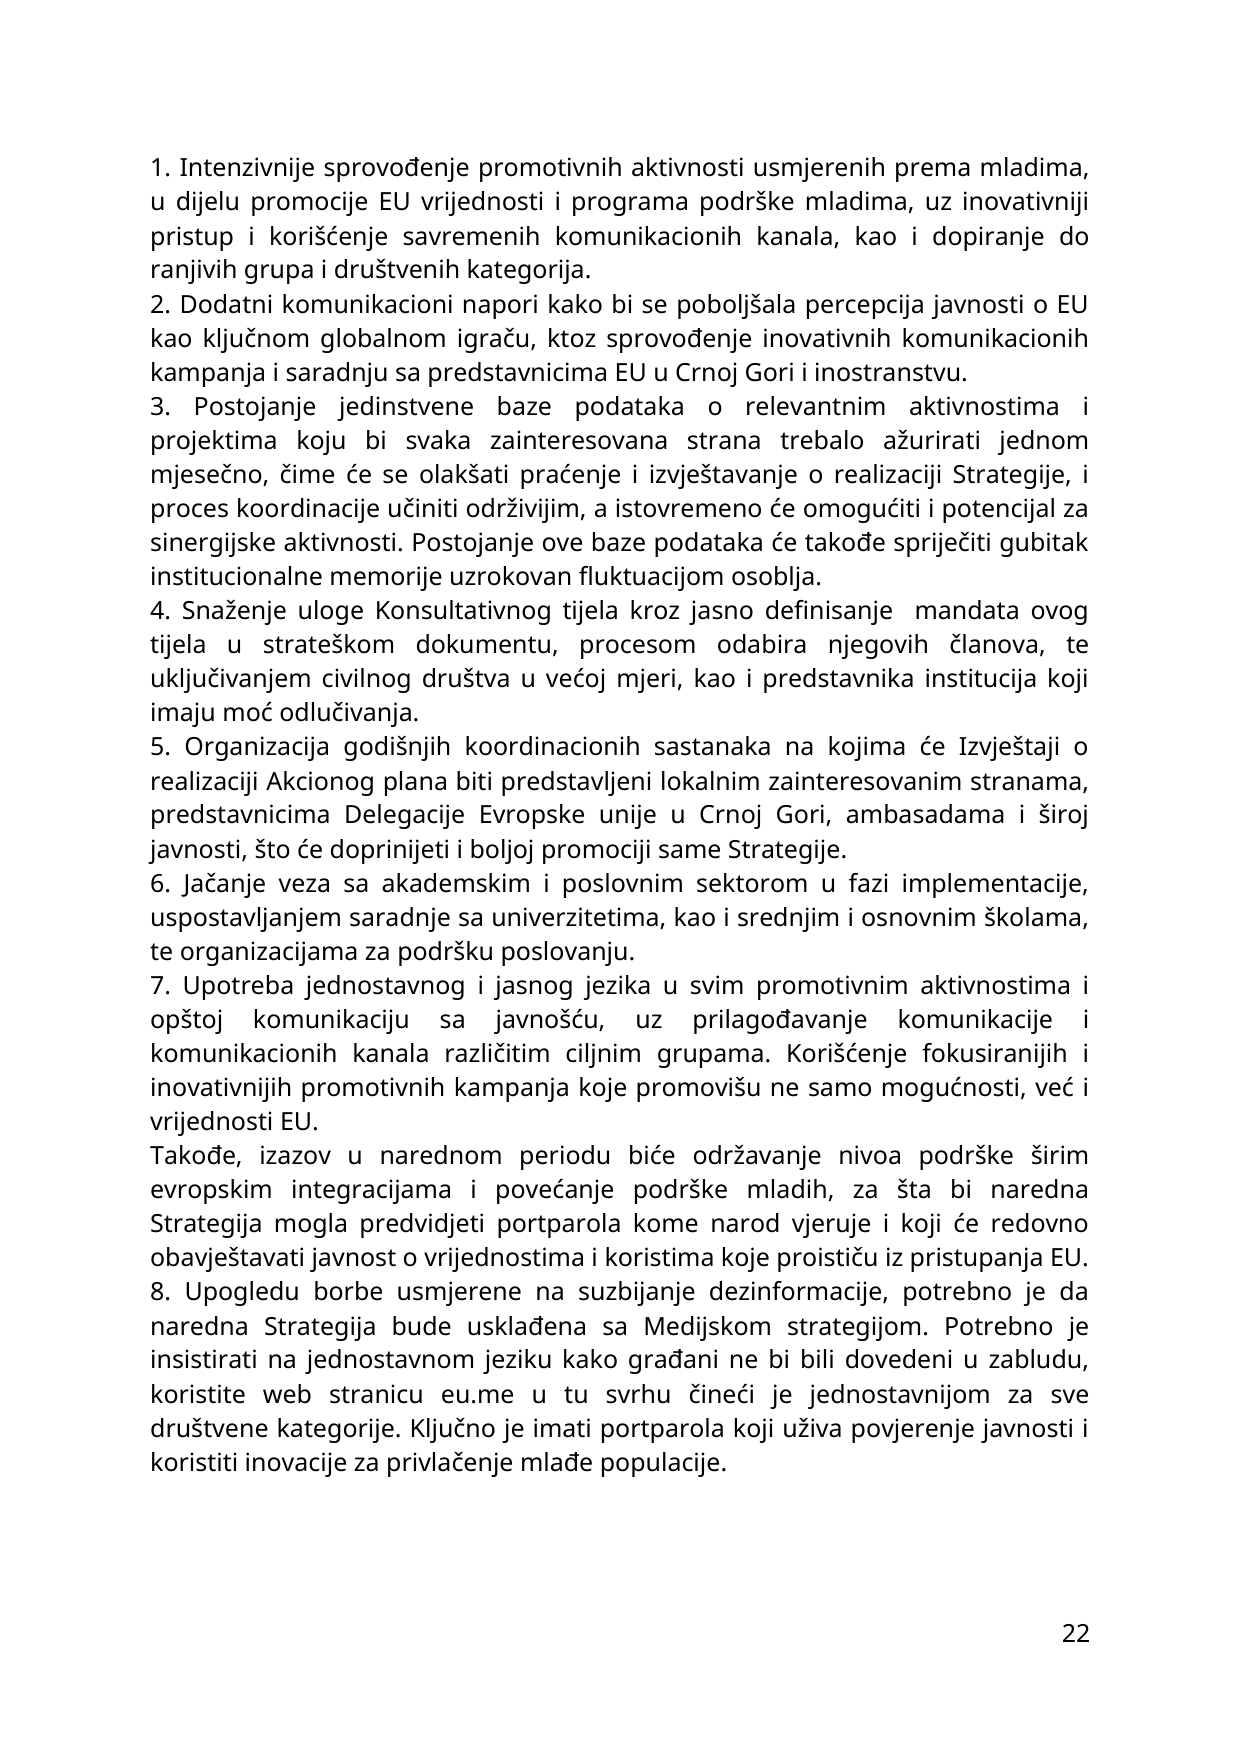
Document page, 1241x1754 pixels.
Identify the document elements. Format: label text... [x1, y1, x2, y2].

text 1. Intenzivnije sprovođenje promotivnih aktivnosti usmjerenih prema mladima, u dijelu promocije EU vrijednosti i programa podrške mladima, uz inovativniji pristup i korišćenje savremenih komunikacionih kanala, kao i dopiranje do ranjivih grupa i društvenih kategorija. [150, 150, 1090, 286]
text 8. Upogledu borbe usmjerene na suzbijanje dezinformacije, potrebno je da naredna Strategija bude usklađena sa Medijskom strategijom. Potrebno je insistirati na jednostavnom jeziku kako građani ne bi bili dovedeni u zabludu, koristite web stranicu eu.me u tu svrhu čineći je jednostavnijom za sve društvene kategorije. Ključno je imati portparola koji uživa povjerenje javnosti i koristiti inovacije za privlačenje mlađe populacije. [150, 1274, 1090, 1478]
text 4. Snaženje uloge Konsultativnog tijela kroz jasno definisanje mandata ovog tijela u strateškom dokumentu, procesom odabira njegovih članova, te uključivanjem civilnog društva u većoj mjeri, kao i predstavnika institucija koji imaju moć odlučivanja. [150, 593, 1090, 729]
text 5. Organizacija godišnjih koordinacionih sastanaka na kojima će Izvještaji o realizaciji Akcionog plana biti predstavljeni lokalnim zainteresovanim stranama, predstavnicima Delegacije Evropske unije u Crnoj Gori, ambasadama i široj javnosti, što će doprinijeti i boljoj promociji same Strategije. [150, 729, 1090, 865]
text Takođe, izazov u narednom periodu biće održavanje nivoa podrške širim evropskim integracijama i povećanje podrške mladih, za šta bi naredna Strategija mogla predvidjeti portparola kome narod vjeruje i koji će redovno obavještavati javnost o vrijednostima i koristima koje proističu iz pristupanja EU. [150, 1138, 1090, 1274]
text 7. Upotreba jednostavnog i jasnog jezika u svim promotivnim aktivnostima i opštoj komunikaciju sa javnošću, uz prilagođavanje komunikacije i komunikacionih kanala različitim ciljnim grupama. Korišćenje fokusiranijih i inovativnijih promotivnih kampanja koje promovišu ne samo mogućnosti, već i vrijednosti EU. [150, 967, 1090, 1138]
text 2. Dodatni komunikacioni napori kako bi se poboljšala percepcija javnosti o EU kao ključnom globalnom igraču, ktoz sprovođenje inovativnih komunikacionih kampanja i saradnju sa predstavnicima EU u Crnoj Gori i inostranstvu. [150, 286, 1090, 388]
text 6. Jačanje veza sa akademskim i poslovnim sektorom u fazi implementacije, uspostavljanjem saradnje sa univerzitetima, kao i srednjim i osnovnim školama, te organizacijama za podršku poslovanju. [150, 865, 1090, 967]
text 3. Postojanje jedinstvene baze podataka o relevantnim aktivnostima i projektima koju bi svaka zainteresovana strana trebalo ažurirati jednom mjesečno, čime će se olakšati praćenje i izvještavanje o realizaciji Strategije, i proces koordinacije učiniti održivijim, a istovremeno će omogućiti i potencijal za sinergijske aktivnosti. Postojanje ove baze podataka će takođe spriječiti gubitak institucionalne memorije uzrokovan fluktuacijom osoblja. [150, 388, 1090, 593]
